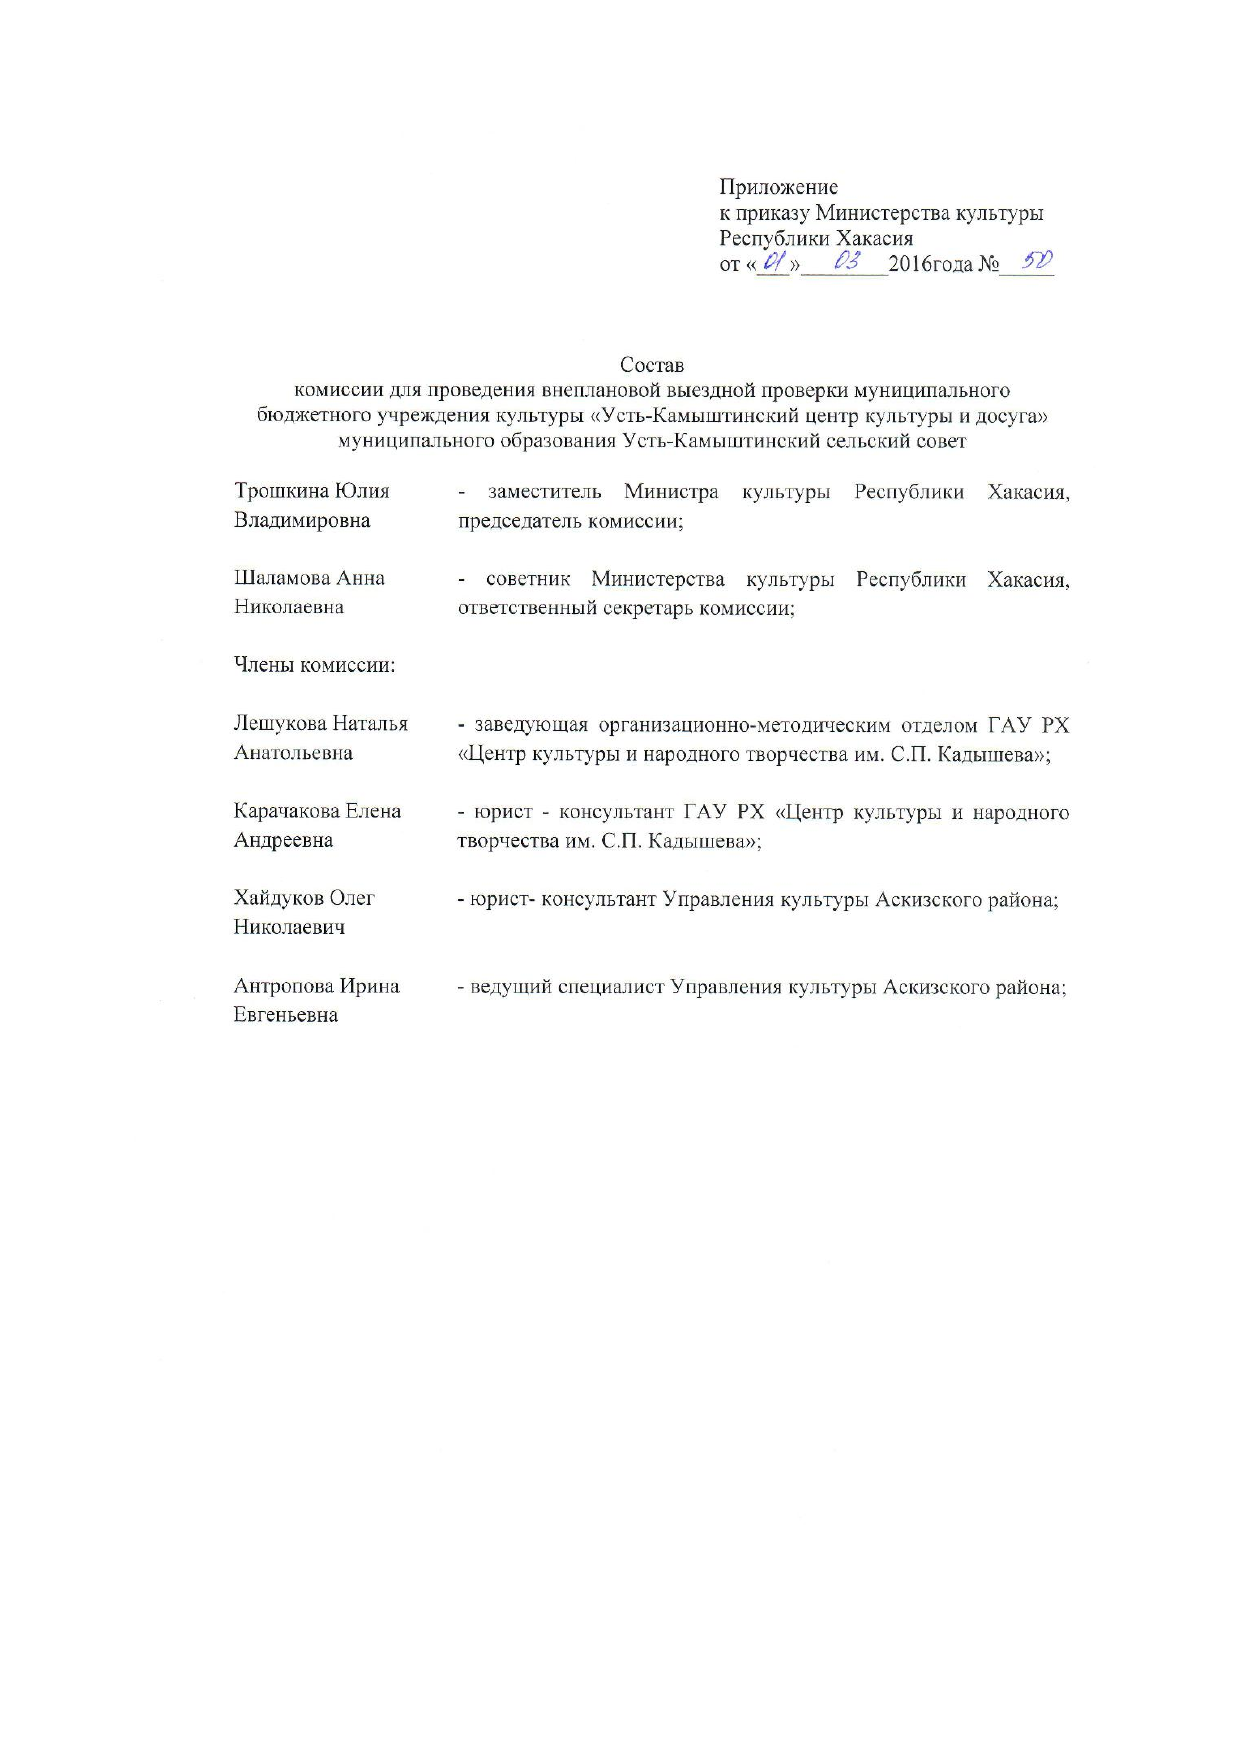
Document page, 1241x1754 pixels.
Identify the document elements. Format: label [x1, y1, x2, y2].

picture [118, 118, 1123, 1538]
